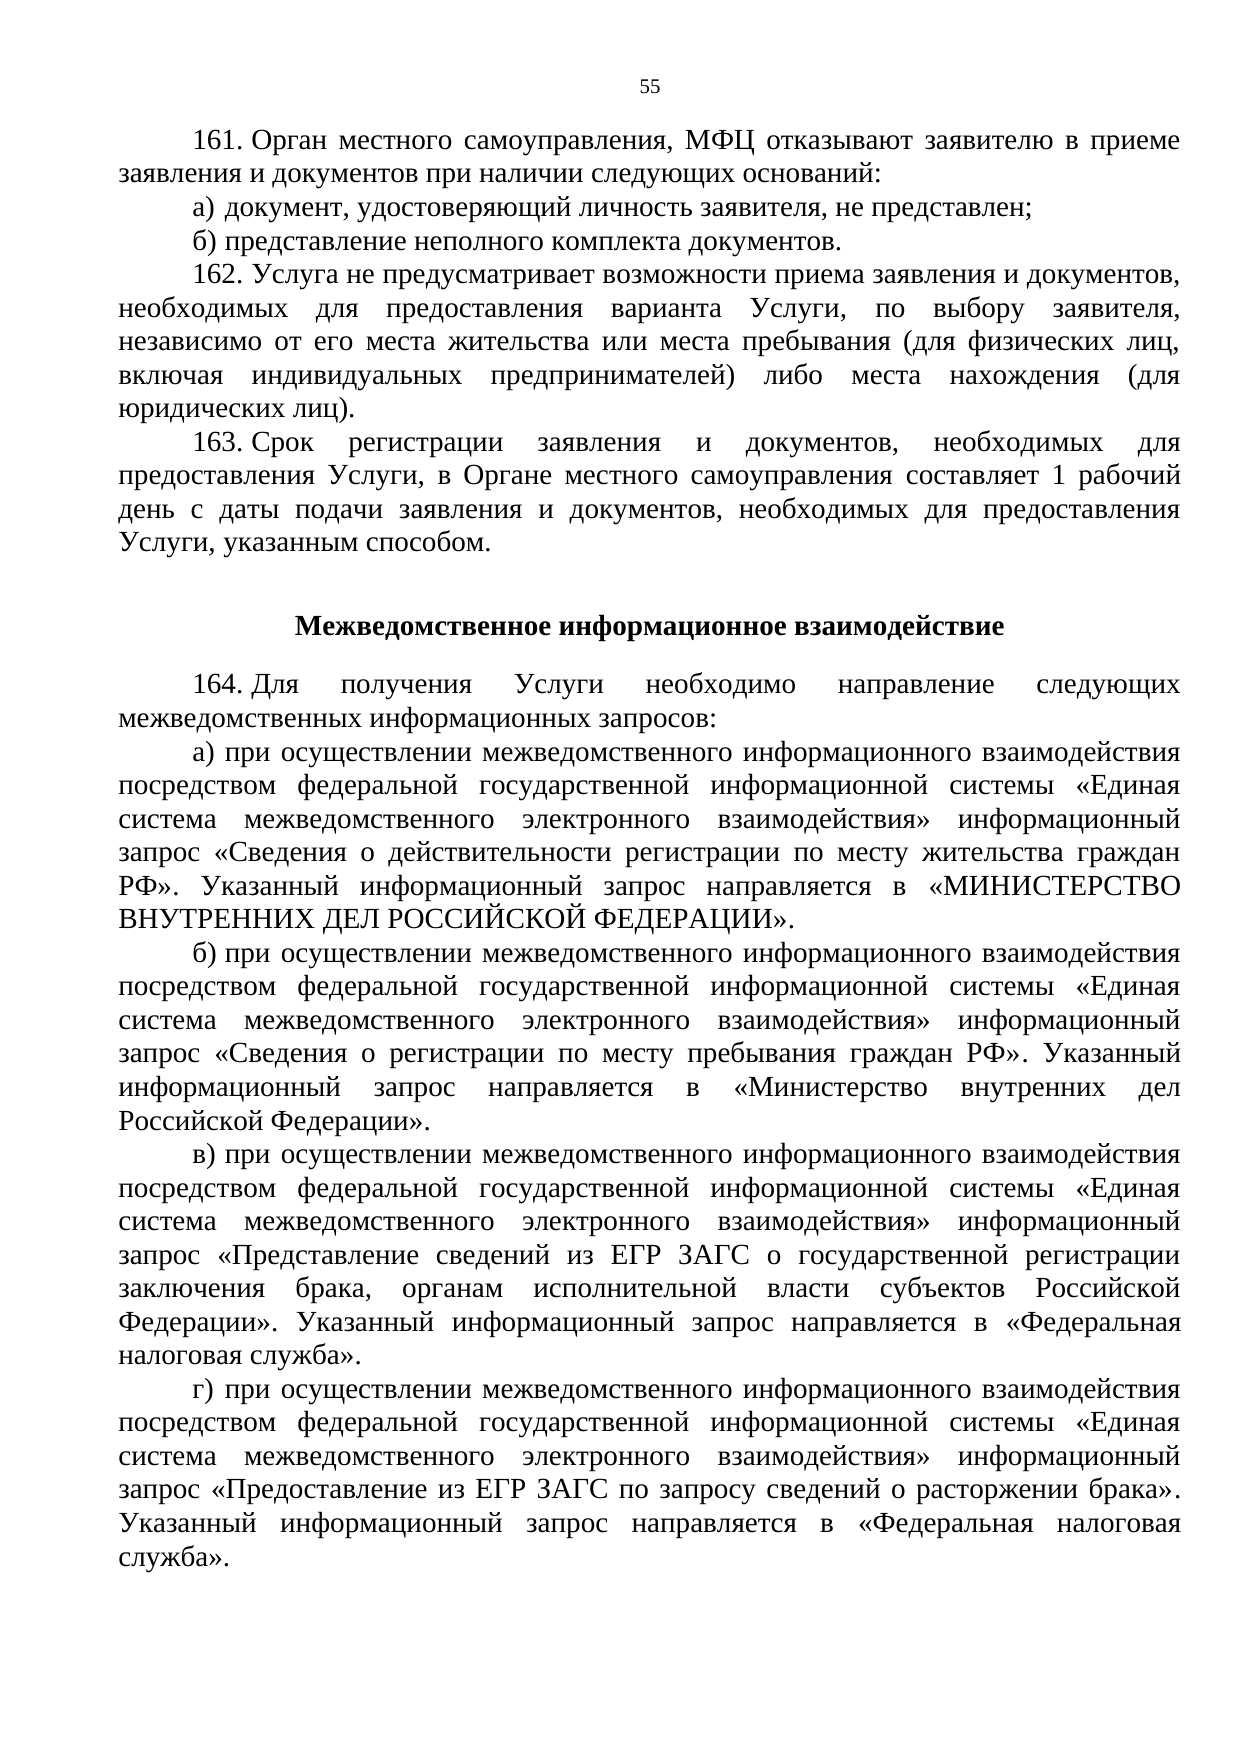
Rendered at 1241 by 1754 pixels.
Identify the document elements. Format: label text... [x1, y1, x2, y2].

list Орган местного самоуправления, МФЦ отказывают заявителю в приеме заявления и документов при наличии следующих оснований: [118, 122, 1181, 189]
list при осуществлении межведомственного информационного взаимодействия посредством федеральной государственной информационной системы «Единая система межведомственного электронного взаимодействия» информационный запрос «Представление сведений из ЕГР ЗАГС о государственной регистрации заключения брака, органам исполнительной власти субъектов Российской Федерации». Указанный информационный запрос направляется в «Федеральная налоговая служба». [118, 1136, 1181, 1371]
list представление неполного комплекта документов. [118, 223, 1181, 256]
list документ, удостоверяющий личность заявителя, не представлен; [118, 189, 1181, 223]
list при осуществлении межведомственного информационного взаимодействия посредством федеральной государственной информационной системы «Единая система межведомственного электронного взаимодействия» информационный запрос «Предоставление из ЕГР ЗАГС по запросу сведений о расторжении брака». Указанный информационный запрос направляется в «Федеральная налоговая служба». [118, 1371, 1181, 1572]
list при осуществлении межведомственного информационного взаимодействия посредством федеральной государственной информационной системы «Единая система межведомственного электронного взаимодействия» информационный запрос «Сведения о регистрации по месту пребывания граждан РФ». Указанный информационный запрос направляется в «Министерство внутренних дел Российской Федерации». [118, 935, 1181, 1136]
list при осуществлении межведомственного информационного взаимодействия посредством федеральной государственной информационной системы «Единая система межведомственного электронного взаимодействия» информационный запрос «Сведения о действительности регистрации по месту жительства граждан РФ». Указанный информационный запрос направляется в «МИНИСТЕРСТВО ВНУТРЕННИХ ДЕЛ РОССИЙСКОЙ ФЕДЕРАЦИИ». [118, 734, 1181, 935]
list Срок регистрации заявления и документов, необходимых для предоставления Услуги, в Органе местного самоуправления составляет 1 рабочий день с даты подачи заявления и документов, необходимых для предоставления Услуги, указанным способом. [118, 424, 1181, 558]
list Услуга не предусматривает возможности приема заявления и документов, необходимых для предоставления варианта Услуги, по выбору заявителя, независимо от его места жительства или места пребывания (для физических лиц, включая индивидуальных предпринимателей) либо места нахождения (для юридических лиц). [118, 256, 1181, 424]
text Межведомственное информационное взаимодействие [118, 608, 1181, 642]
list Для получения Услуги необходимо направление следующих межведомственных информационных запросов: [118, 667, 1181, 734]
